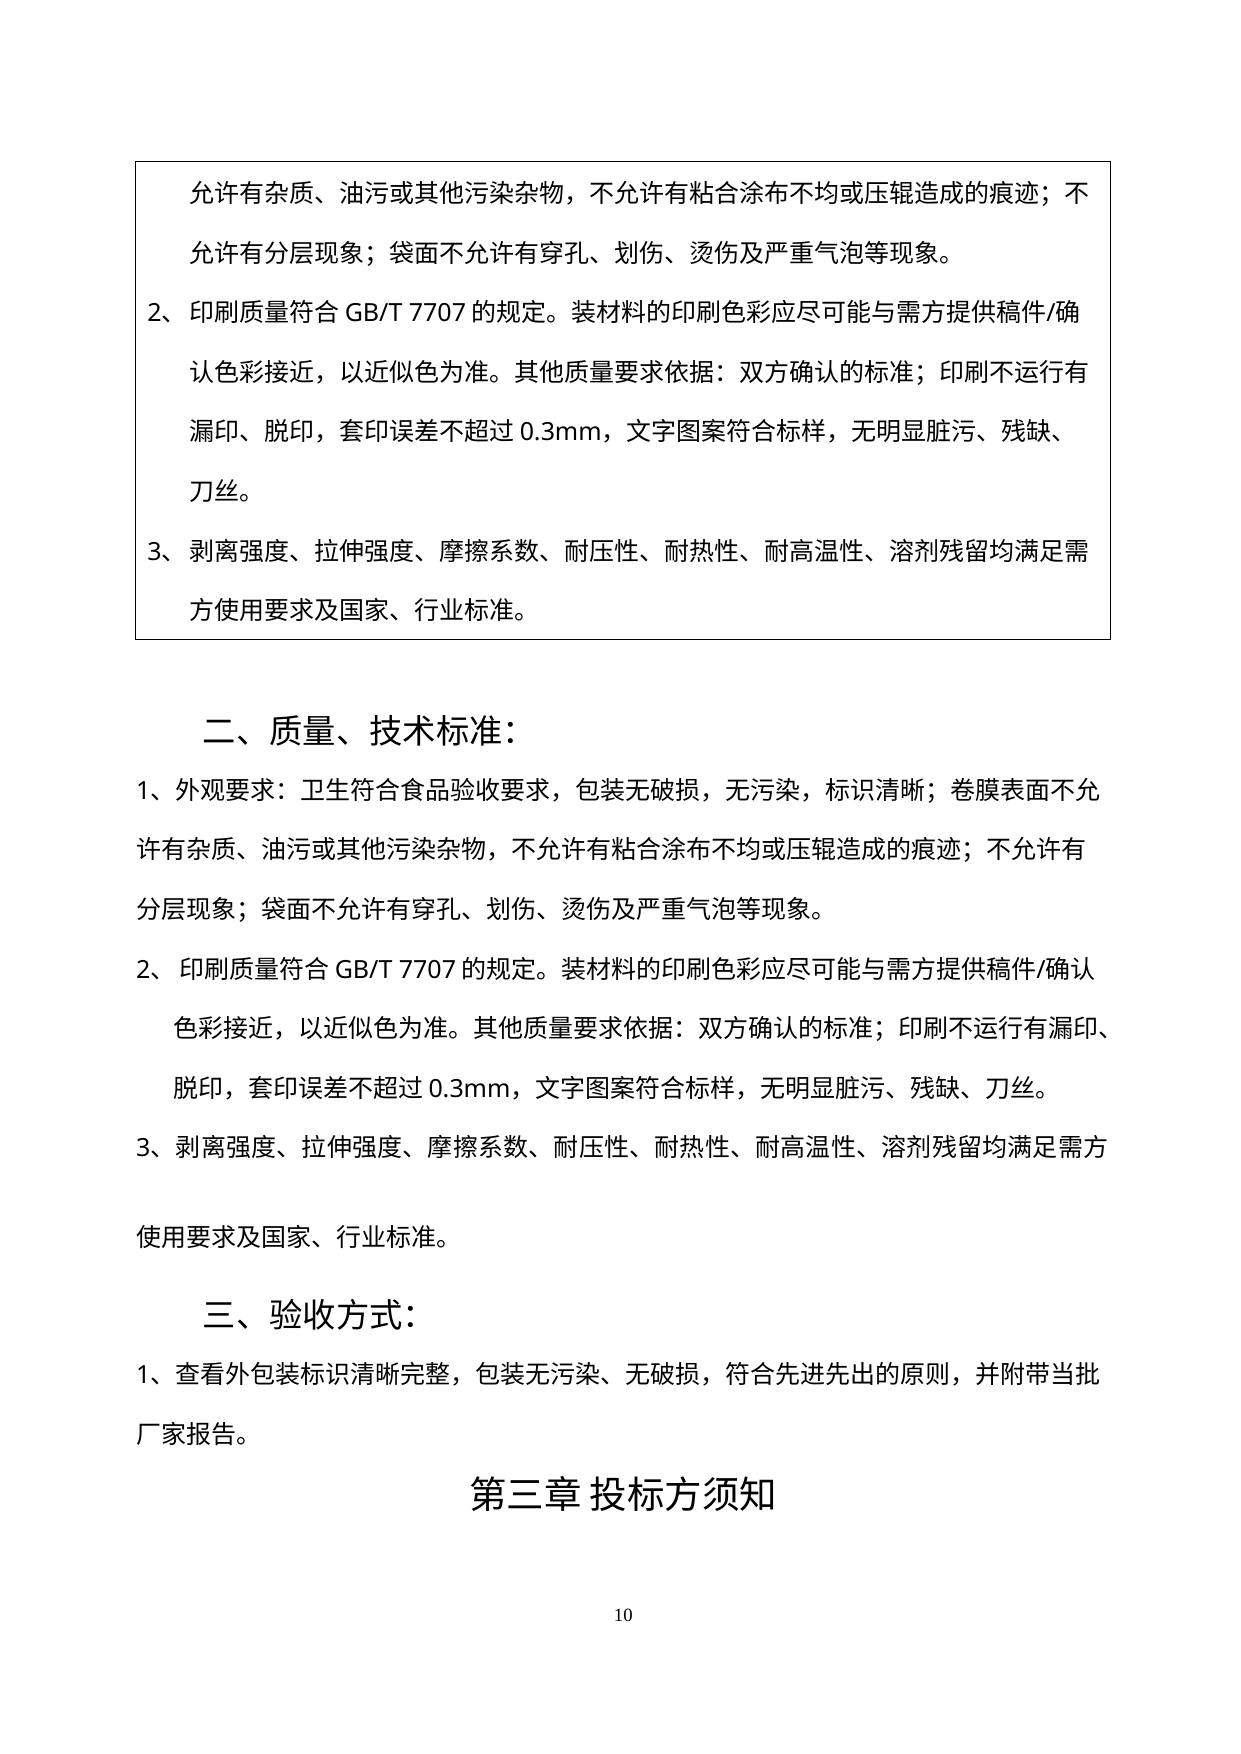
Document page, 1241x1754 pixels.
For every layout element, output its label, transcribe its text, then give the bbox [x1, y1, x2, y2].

text 1、外观要求：卫生符合食品验收要求，包装无破损，无污染，标识清晰；卷膜表面不允许有杂质、油污或其他污染杂物，不允许有粘合涂布不均或压辊造成的痕迹；不允许有分层现象；袋面不允许有穿孔、划伤、烫伤及严重气泡等现象。 [136, 759, 1110, 937]
text 1、查看外包装标识清晰完整，包装无污染、无破损，符合先进先出的原则，并附带当批厂家报告。 [136, 1343, 1110, 1462]
text 二、质量、技术标准： [136, 699, 1110, 759]
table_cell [136, 162, 1110, 638]
text 第三章 投标方须知 [136, 1462, 1110, 1522]
list 印刷质量符合GB/T 7707的规定。装材料的印刷色彩应尽可能与需方提供稿件/确认色彩接近，以近似色为准。其他质量要求依据：双方确认的标准；印刷不运行有漏印、脱印，套印误差不超过0.3mm，文字图案符合标样，无明显脏污、残缺、刀丝。 [136, 937, 1110, 1116]
text 3、剥离强度、拉伸强度、摩擦系数、耐压性、耐热性、耐高温性、溶剂残留均满足需方使用要求及国家、行业标准。 [136, 1116, 1110, 1265]
text 三、验收方式： [136, 1283, 1110, 1343]
